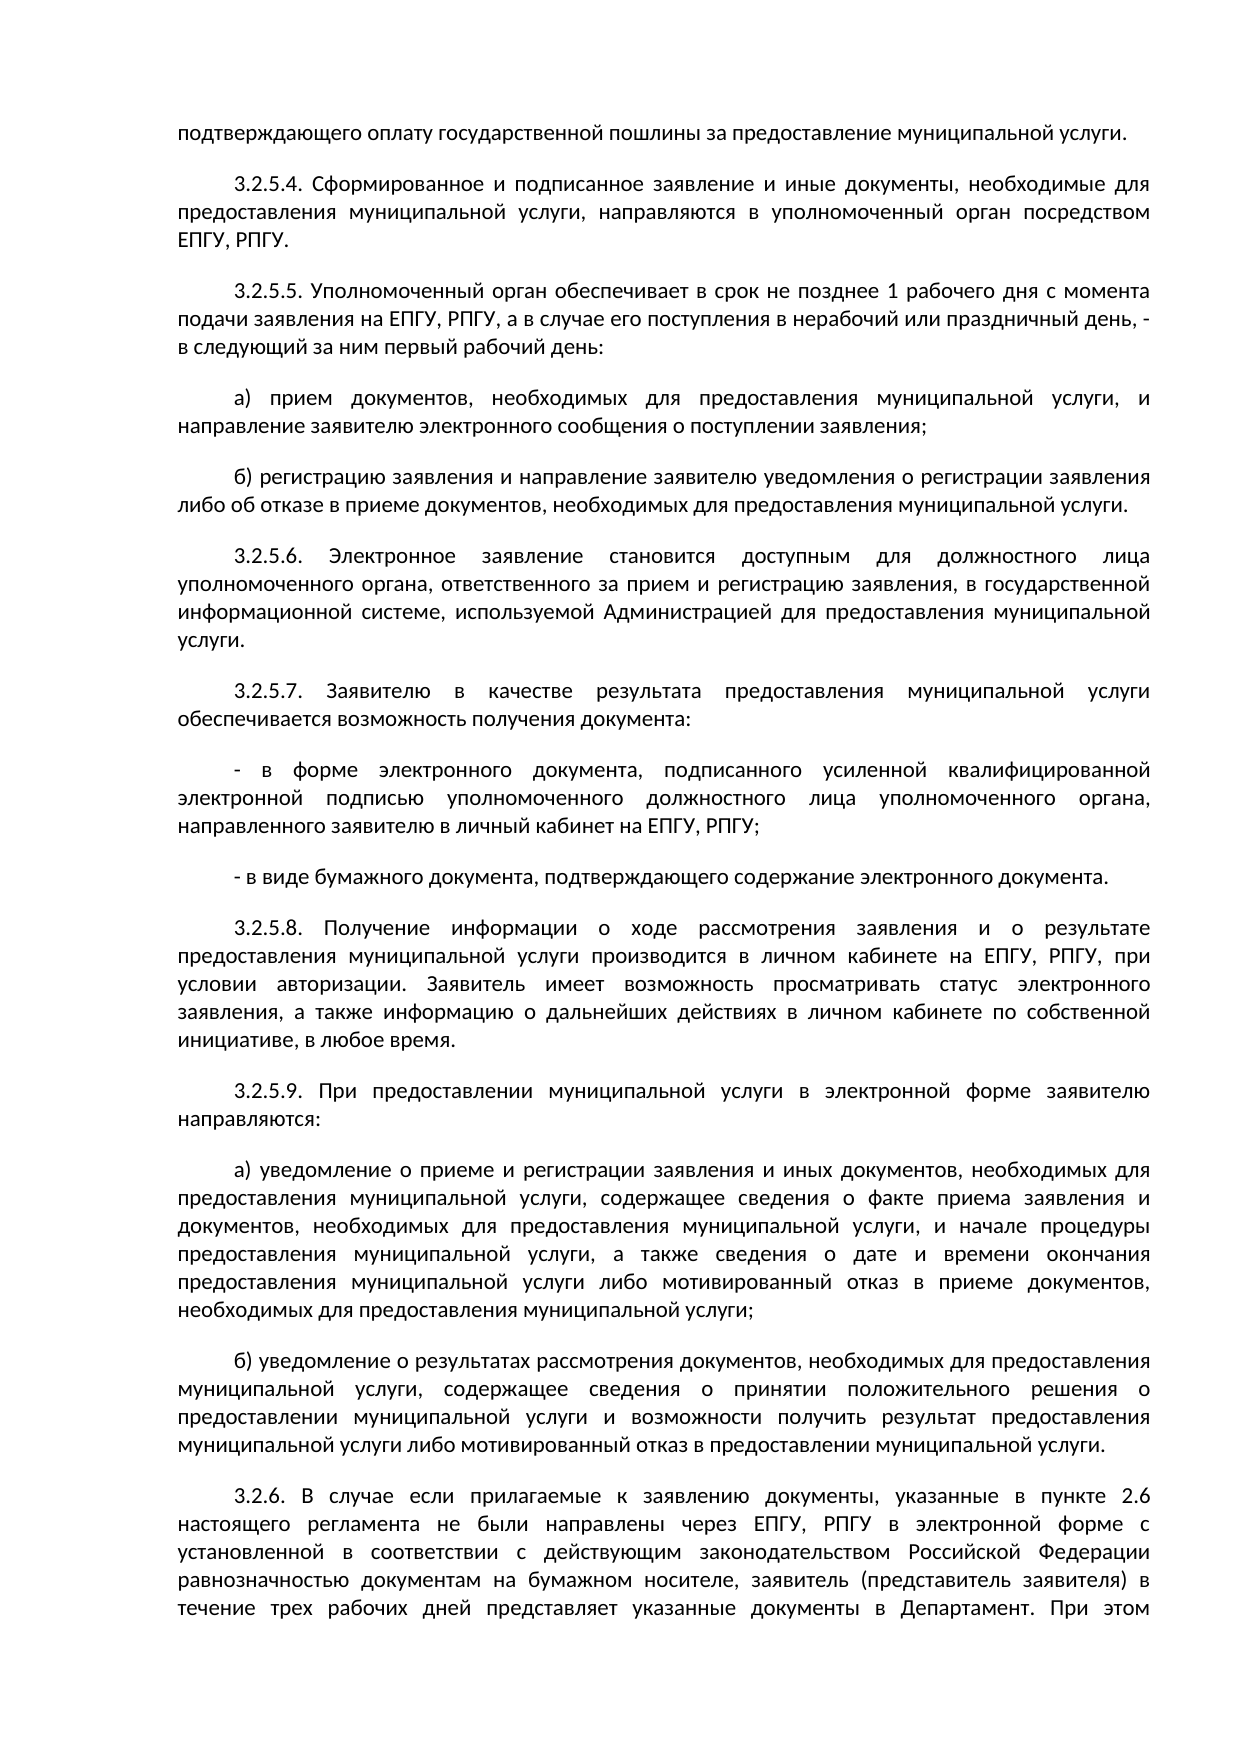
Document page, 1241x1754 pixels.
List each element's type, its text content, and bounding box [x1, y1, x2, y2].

text - в форме электронного документа, подписанного усиленной квалифицированной электронной подписью уполномоченного должностного лица уполномоченного органа, направленного заявителю в личный кабинет на ЕПГУ, РПГУ; [177, 755, 1152, 839]
text 3.2.5.5. Уполномоченный орган обеспечивает в срок не позднее 1 рабочего дня с момента подачи заявления на ЕПГУ, РПГУ, а в случае его поступления в нерабочий или праздничный день, - в следующий за ним первый рабочий день: [177, 276, 1152, 360]
text а) прием документов, необходимых для предоставления муниципальной услуги, и направление заявителю электронного сообщения о поступлении заявления; [177, 383, 1152, 439]
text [177, 118, 1152, 146]
text б) регистрацию заявления и направление заявителю уведомления о регистрации заявления либо об отказе в приеме документов, необходимых для предоставления муниципальной услуги. [177, 462, 1152, 518]
text а) уведомление о приеме и регистрации заявления и иных документов, необходимых для предоставления муниципальной услуги, содержащее сведения о факте приема заявления и документов, необходимых для предоставления муниципальной услуги, и начале процедуры предоставления муниципальной услуги, а также сведения о дате и времени окончания предоставления муниципальной услуги либо мотивированный отказ в приеме документов, необходимых для предоставления муниципальной услуги; [177, 1155, 1152, 1323]
text б) уведомление о результатах рассмотрения документов, необходимых для предоставления муниципальной услуги, содержащее сведения о принятии положительного решения о предоставлении муниципальной услуги и возможности получить результат предоставления муниципальной услуги либо мотивированный отказ в предоставлении муниципальной услуги. [177, 1346, 1152, 1458]
text 3.2.5.9. При предоставлении муниципальной услуги в электронной форме заявителю направляются: [177, 1076, 1152, 1132]
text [177, 1481, 1152, 1621]
text 3.2.5.4. Сформированное и подписанное заявление и иные документы, необходимые для предоставления муниципальной услуги, направляются в уполномоченный орган посредством ЕПГУ, РПГУ. [177, 169, 1152, 253]
text 3.2.5.7. Заявителю в качестве результата предоставления муниципальной услуги обеспечивается возможность получения документа: [177, 676, 1152, 732]
text 3.2.5.6. Электронное заявление становится доступным для должностного лица уполномоченного органа, ответственного за прием и регистрацию заявления, в государственной информационной системе, используемой Администрацией для предоставления муниципальной услуги. [177, 541, 1152, 653]
text 3.2.5.8. Получение информации о ходе рассмотрения заявления и о результате предоставления муниципальной услуги производится в личном кабинете на ЕПГУ, РПГУ, при условии авторизации. Заявитель имеет возможность просматривать статус электронного заявления, а также информацию о дальнейших действиях в личном кабинете по собственной инициативе, в любое время. [177, 913, 1152, 1053]
text - в виде бумажного документа, подтверждающего содержание электронного документа. [177, 862, 1152, 890]
